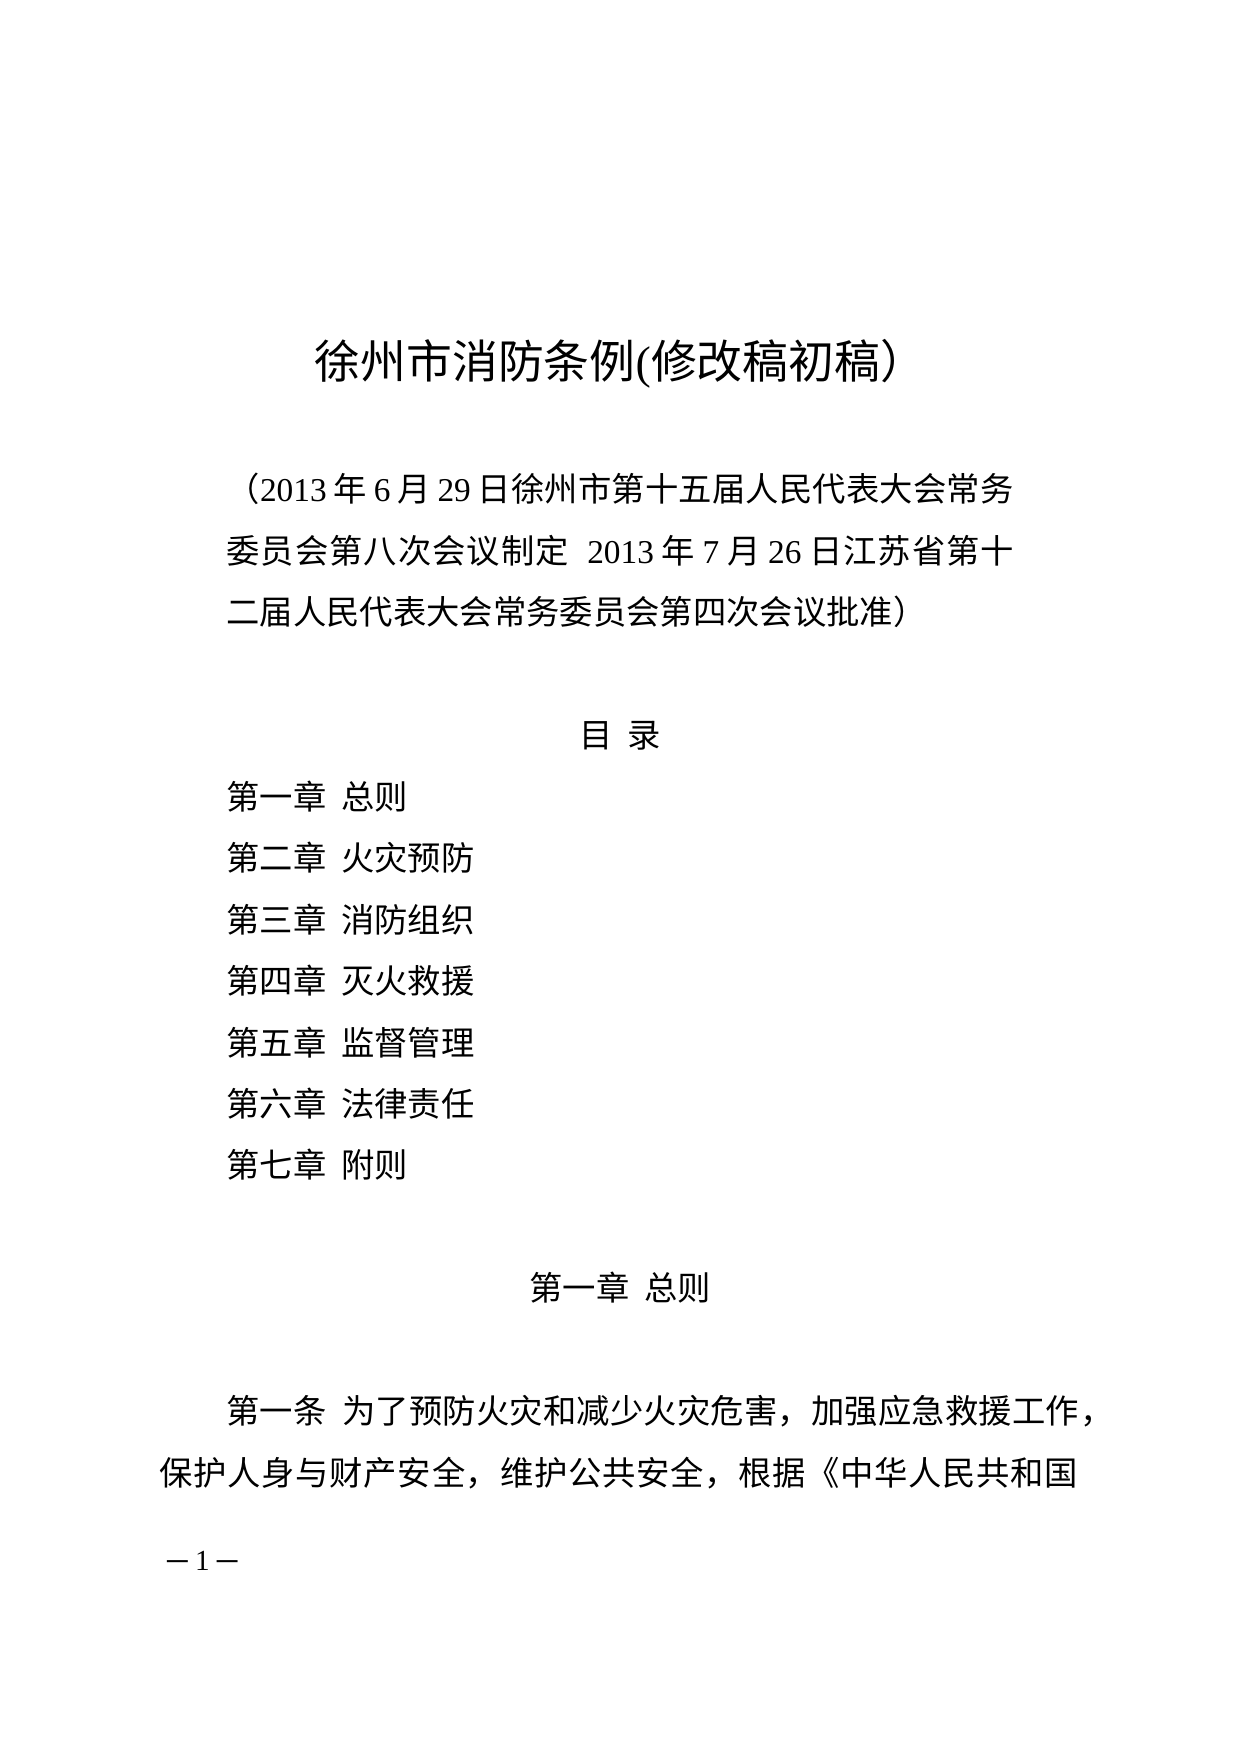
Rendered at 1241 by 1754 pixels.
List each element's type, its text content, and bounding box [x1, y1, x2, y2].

text 第六章 法律责任 [159, 1067, 1081, 1129]
text 徐州市消防条例(修改稿初稿） [159, 330, 1081, 391]
text 第四章 灭火救援 [159, 944, 1081, 1006]
text （2013年6月29日徐州市第十五届人民代表大会常务委员会第八次会议制定 2013年7月26日江苏省第十二届人民代表大会常务委员会第四次会议批准） [226, 453, 1014, 637]
text 第一章 总则 [159, 1252, 1081, 1313]
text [159, 1374, 1081, 1497]
text 第一章 总则 [159, 760, 1081, 821]
text 第三章 消防组织 [159, 883, 1081, 944]
text 目 录 [159, 698, 1081, 760]
text 第五章 监督管理 [159, 1006, 1081, 1067]
text 第七章 附则 [159, 1129, 1081, 1190]
text 第二章 火灾预防 [159, 821, 1081, 883]
